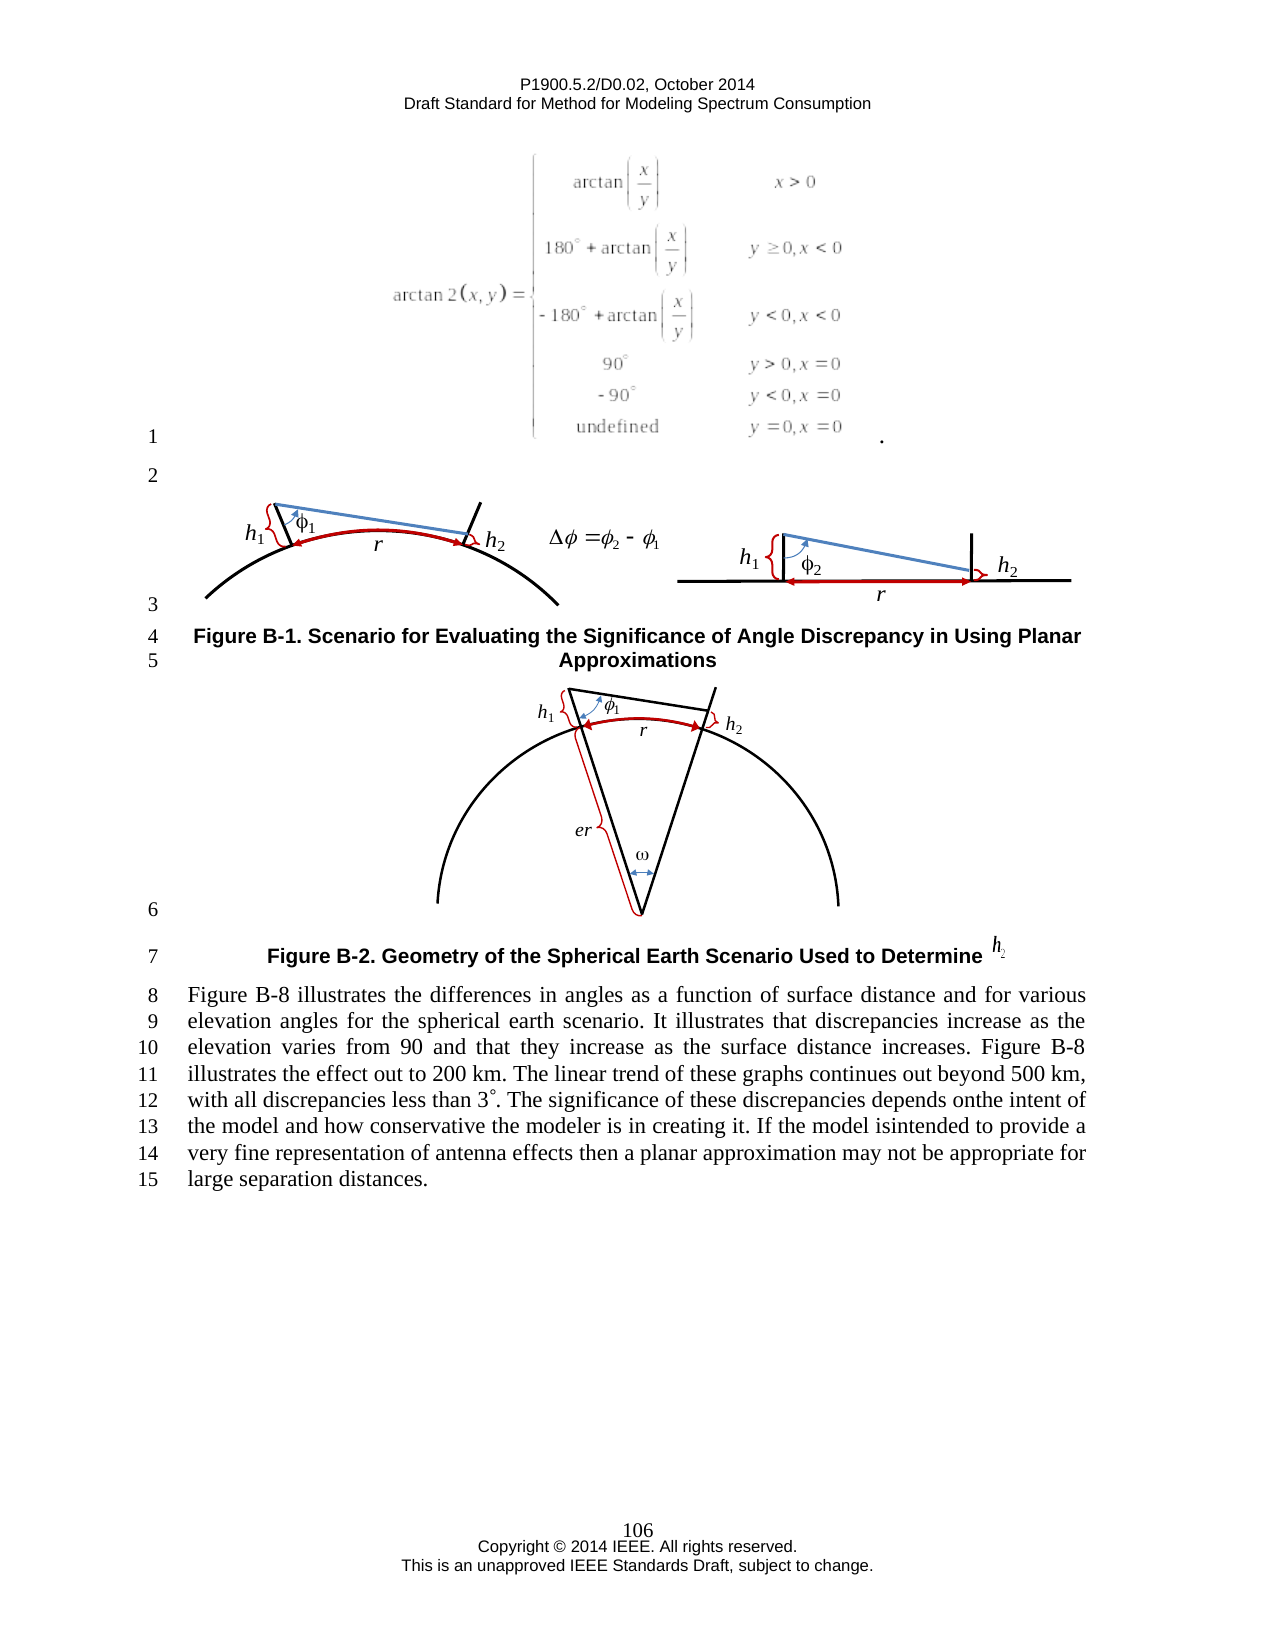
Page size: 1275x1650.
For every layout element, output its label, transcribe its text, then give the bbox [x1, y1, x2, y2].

text . [187, 150, 1087, 448]
text Figure B-1. Scenario for Evaluating the Significance of Angle Discrepancy in Using Planar Approximations [187, 624, 1087, 672]
text Figure B-8 illustrates the differences in angles as a function of surface distance and for various elevation angles for the spherical earth scenario. It illustrates that discrepancies increase as the elevation varies from 90 and that they increase as the surface distance increases. Figure B-8 illustrates the effect out to 200 km. The linear trend of these graphs continues out beyond 500 km, with all discrepancies less than 3. The significance of these discrepancies depends onthe intent of the model and how conservative the modeler is in creating it. If the model isintended to provide a very fine representation of antenna effects then a planar approximation may not be appropriate for large separation distances. [187, 981, 1087, 1192]
text Figure B-2. Geometry of the Spherical Earth Scenario Used to Determine [187, 929, 1087, 968]
